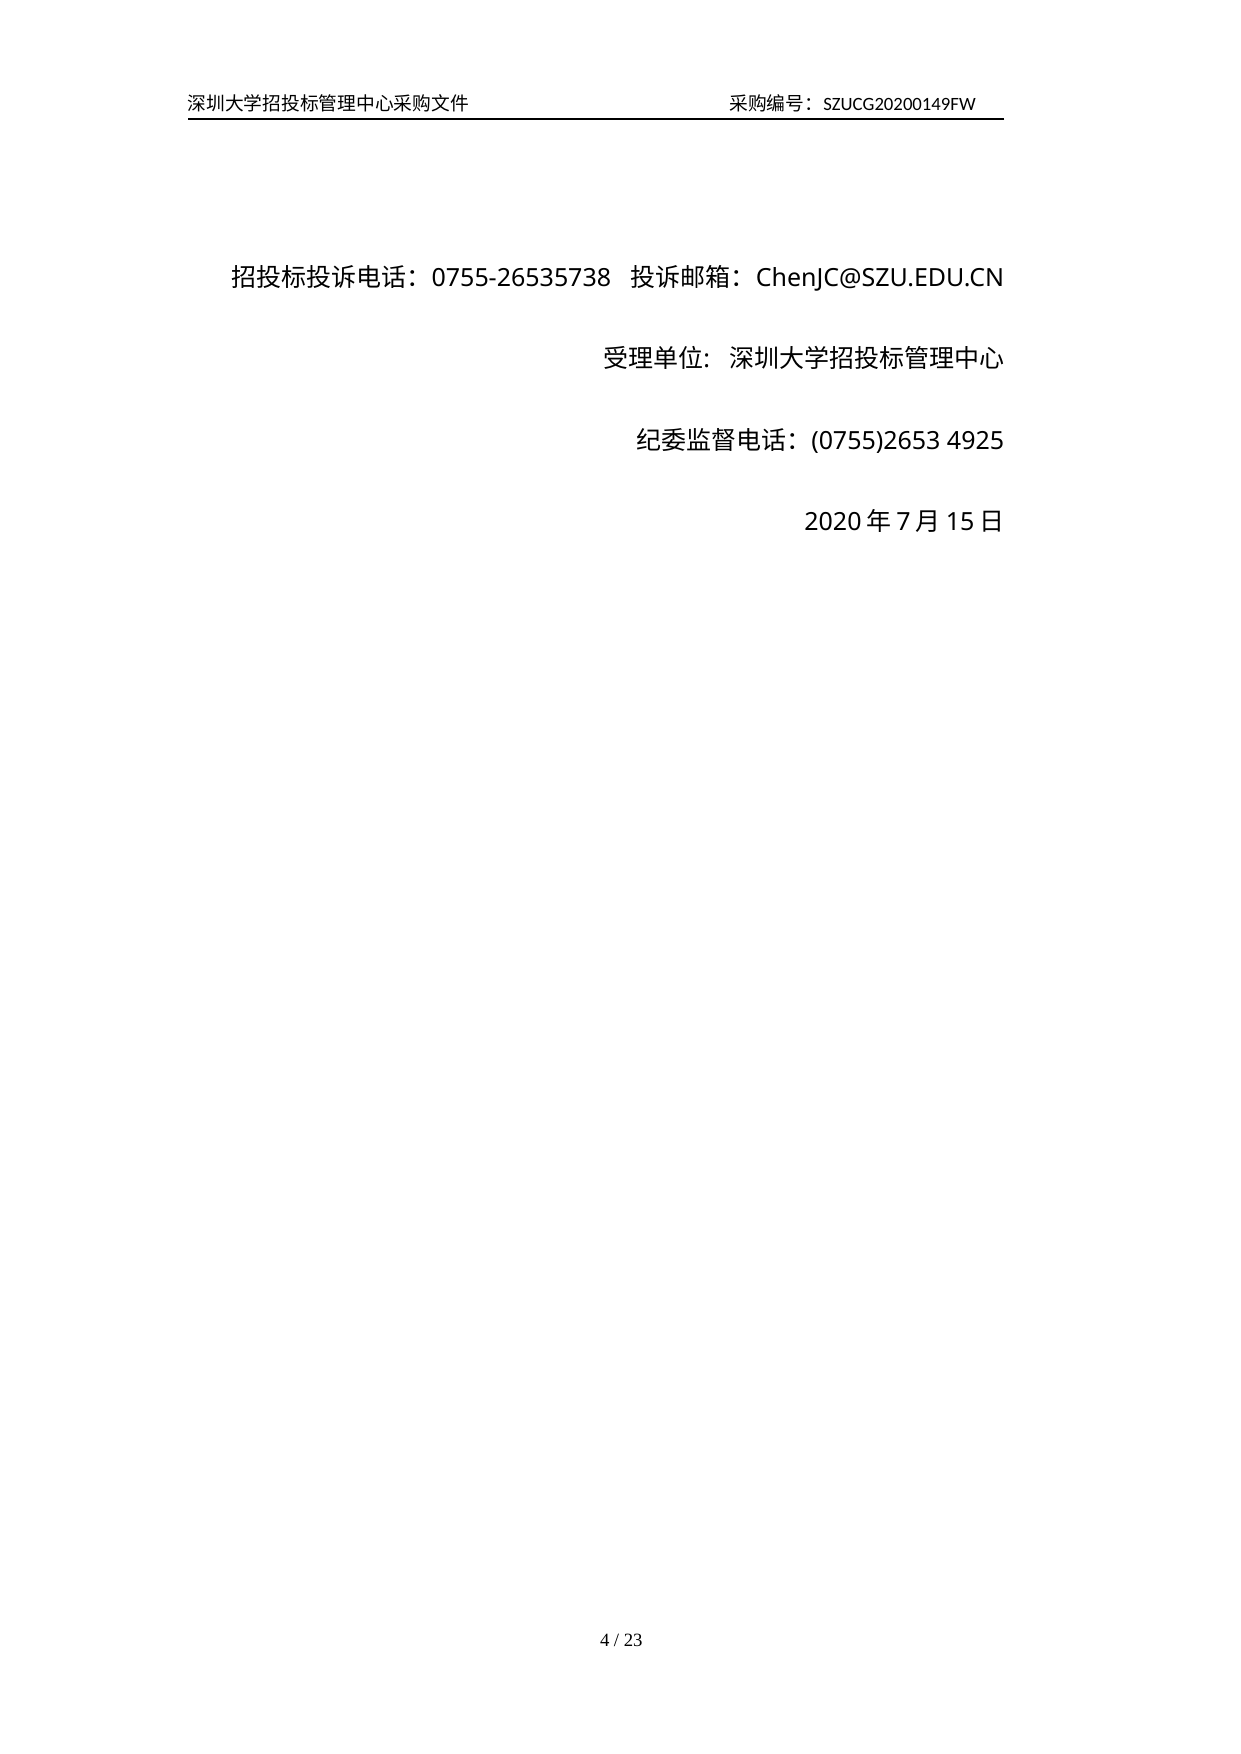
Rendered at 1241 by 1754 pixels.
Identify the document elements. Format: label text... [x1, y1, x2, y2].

text 受理单位: 深圳大学招投标管理中心 [187, 324, 1004, 389]
text 2020年7月15日 [187, 487, 1004, 552]
text 招投标投诉电话：0755-26535738 投诉邮箱：ChenJC@SZU.EDU.CN [187, 243, 1004, 308]
text 纪委监督电话：(0755)2653 4925 [187, 406, 1004, 471]
